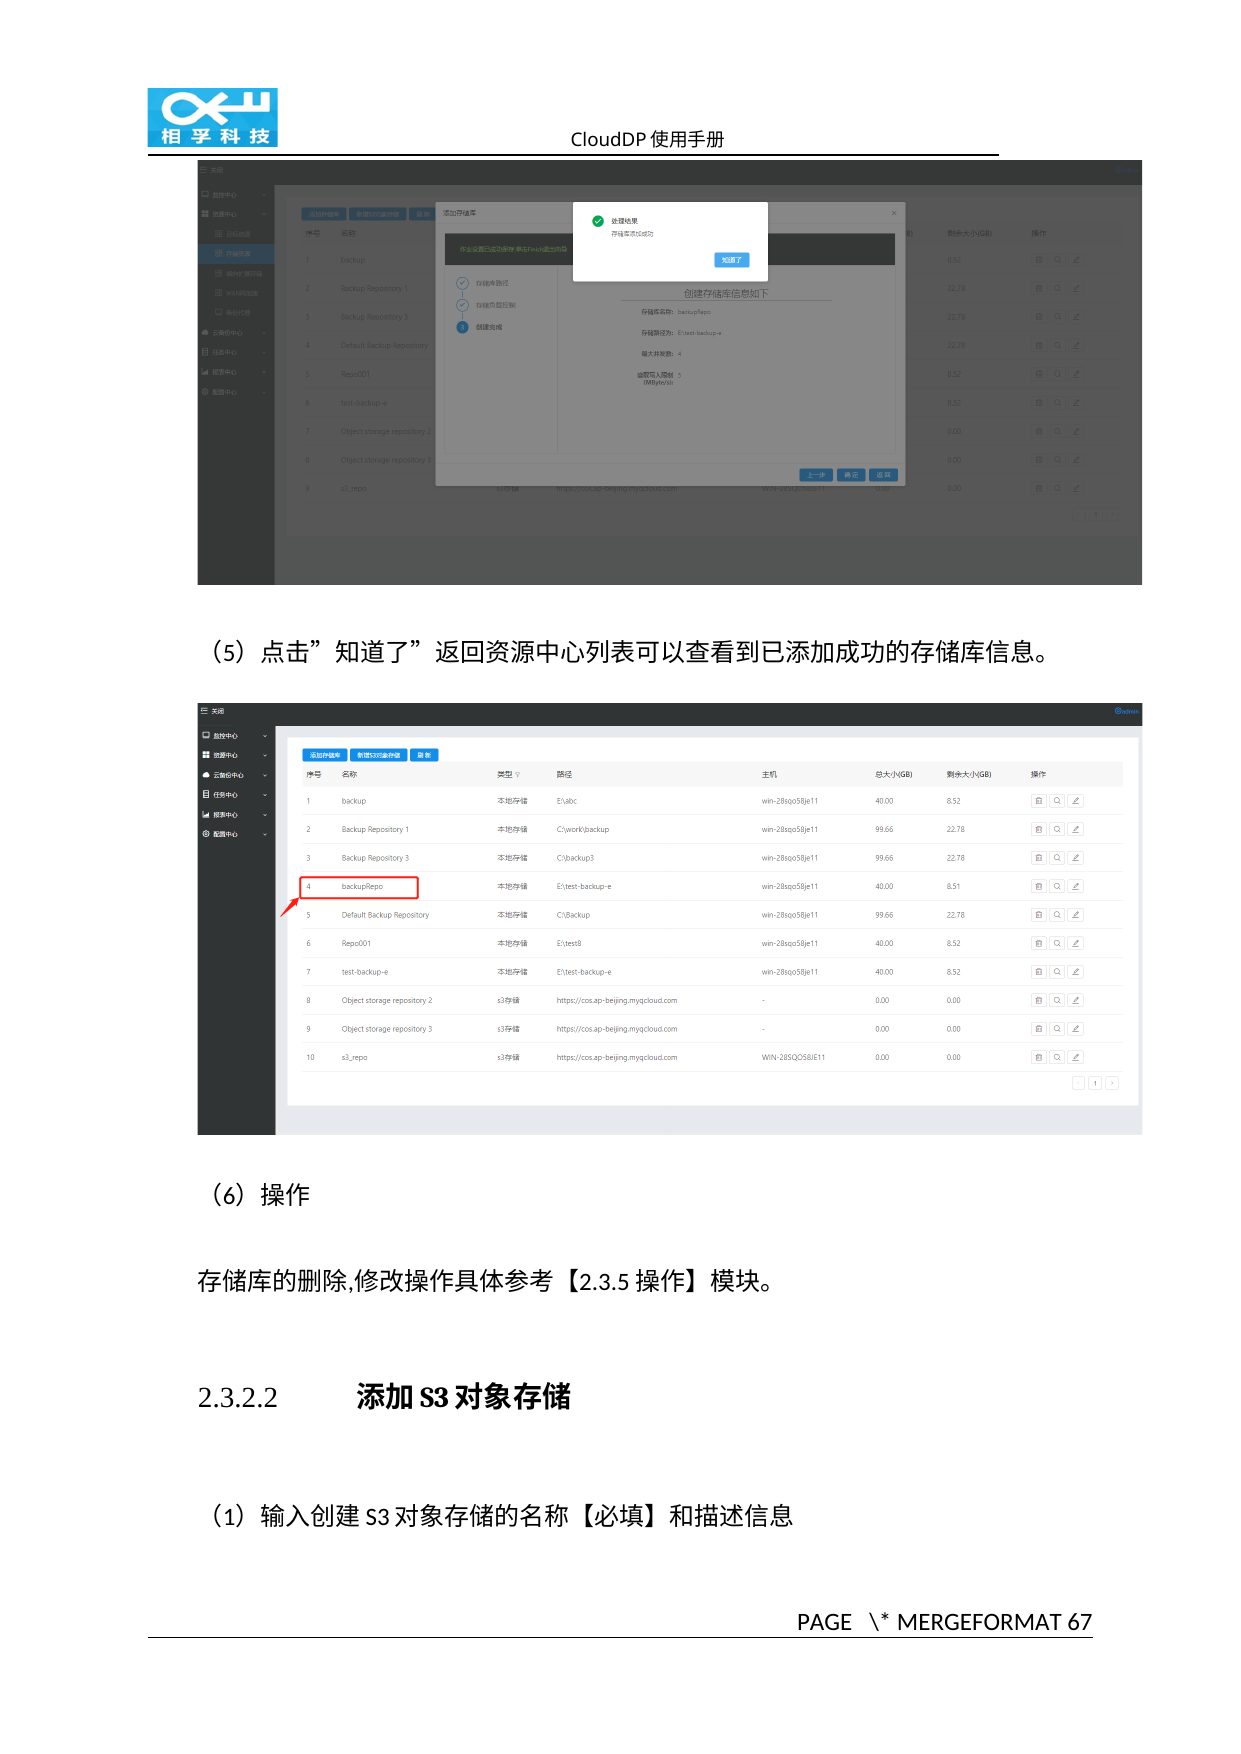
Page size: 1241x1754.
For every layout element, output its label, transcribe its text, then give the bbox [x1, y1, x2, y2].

text 存储库的删除,修改操作具体参考【2.3.5 操作】模块。 [198, 1246, 1093, 1314]
picture [147, 88, 278, 147]
picture [197, 703, 1143, 1135]
text （6）操作 [198, 1160, 1093, 1228]
picture [197, 160, 1143, 585]
subtitle 添加S3对象存储 [198, 1361, 1093, 1429]
text （1）输入创建S3对象存储的名称【必填】和描述信息 [148, 1480, 1093, 1548]
text （5）点击”知道了”返回资源中心列表可以查看到已添加成功的存储库信息。 [198, 617, 1093, 685]
